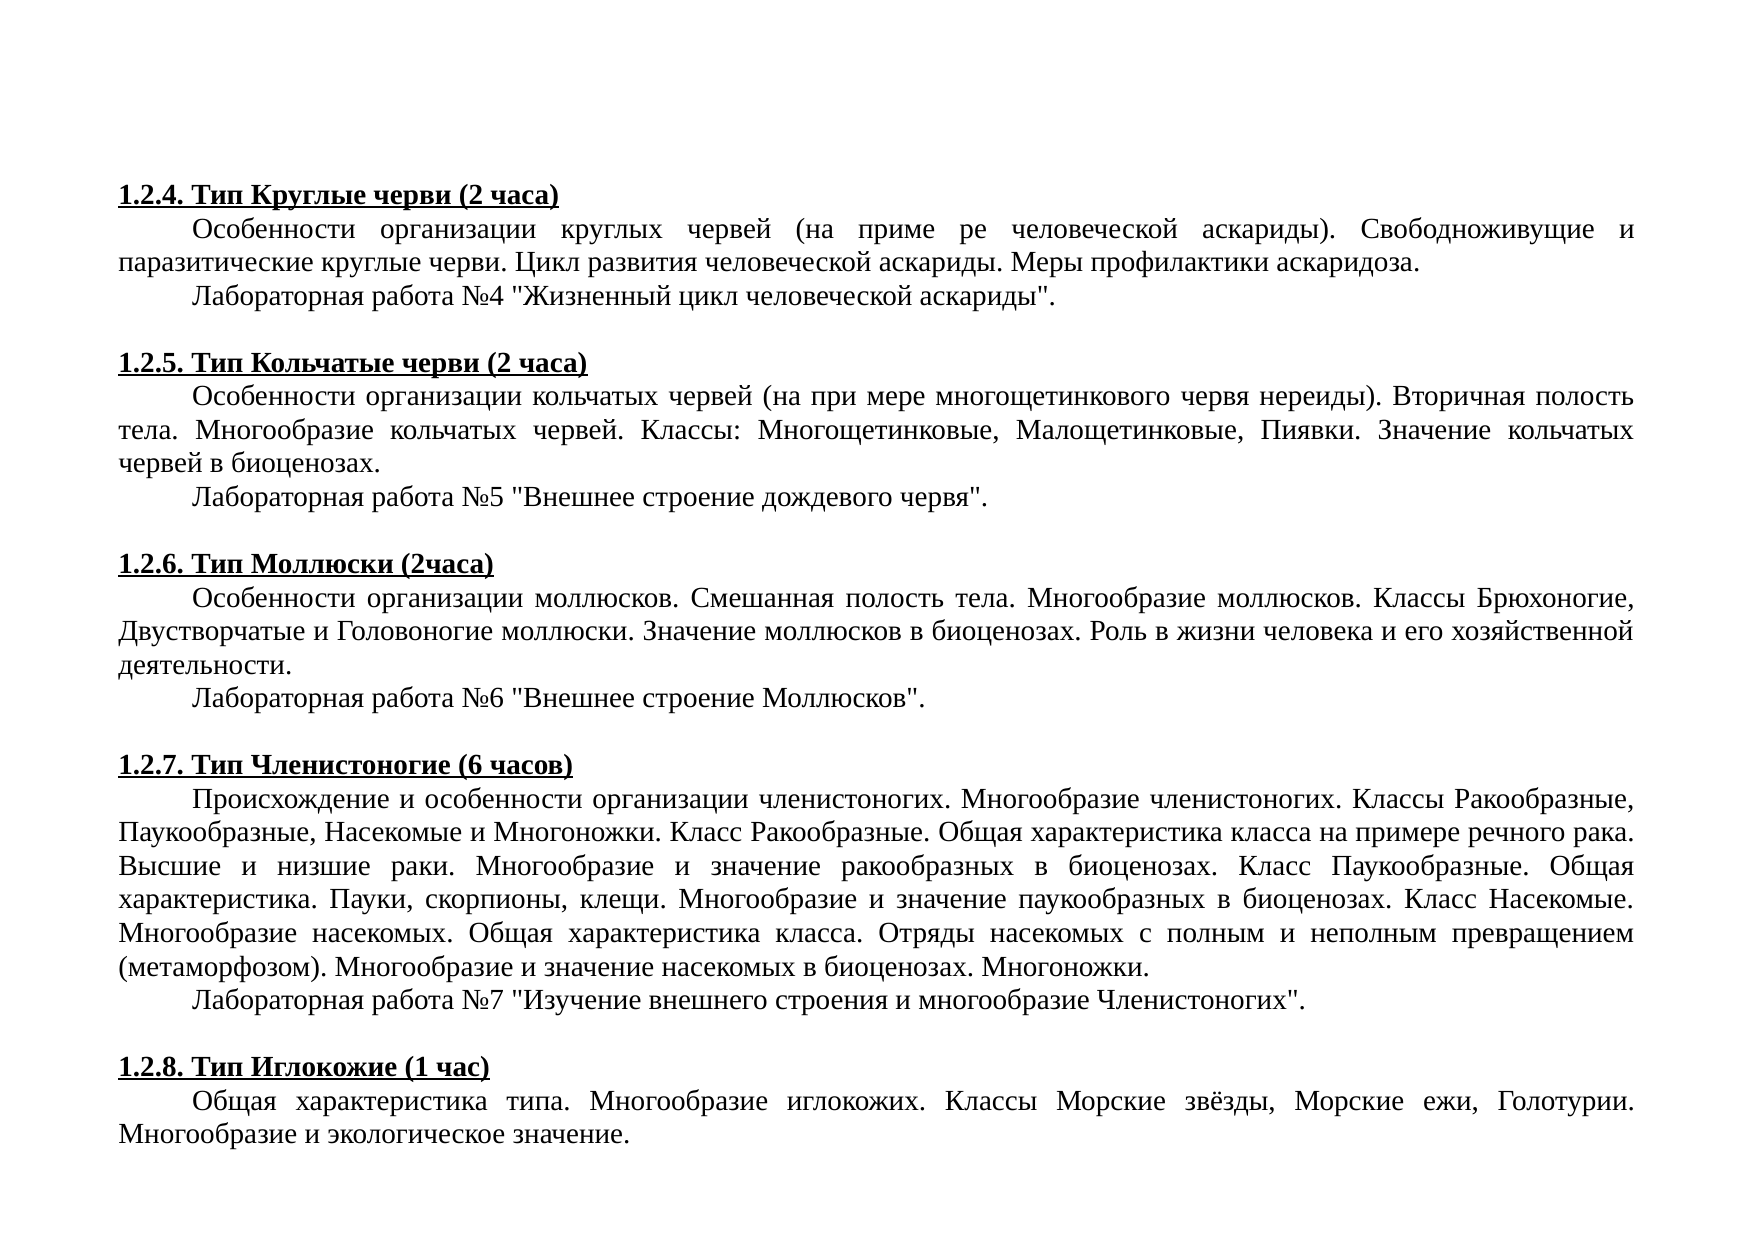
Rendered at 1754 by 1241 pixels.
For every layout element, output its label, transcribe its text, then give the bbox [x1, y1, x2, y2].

text 1.2.6. Тип Моллюски (2часа) [118, 546, 1636, 580]
text Лабораторная работа №7 "Изучение внешнего строения и многообразие Членистоногих". [118, 982, 1636, 1016]
text 1.2.5. Тип Кольчатые черви (2 часа) [118, 345, 1636, 378]
text 1.2.8. Тип Иглокожие (1 час) [118, 1049, 1636, 1083]
text Особенности организации круглых червей (на приме ре человеческой аскариды). Свободноживущие и паразитические круглые черви. Цикл развития человеческой аскариды. Меры профилактики аскаридоза. [118, 211, 1636, 278]
text Общая характеристика типа. Многообразие иглокожих. Классы Морские звёзды, Морские ежи, Голотурии. Многообразие и экологическое значение. [118, 1083, 1636, 1150]
text 1.2.7. Тип Членистоногие (6 часов) [118, 747, 1636, 781]
text Лабораторная работа №6 "Внешнее строение Моллюсков". [118, 680, 1636, 714]
text 1.2.4. Тип Круглые черви (2 часа) [118, 177, 1636, 211]
text Лабораторная работа №5 "Внешнее строение дождевого червя". [118, 479, 1636, 513]
text Лабораторная работа №4 "Жизненный цикл человеческой аскариды". [118, 278, 1636, 311]
text Происхождение и особенности организации членистоногих. Многообразие членистоногих. Классы Ракообразные, Паукообразные, Насекомые и Многоножки. Класс Ракообразные. Общая характеристика класса на примере речного рака. Высшие и низшие раки. Многообразие и значение ракообразных в биоценозах. Класс Паукообразные. Общая характеристика. Пауки, скорпионы, клещи. Многообразие и значение паукообразных в биоценозах. Класс Насекомые. Многообразие насекомых. Общая характеристика класса. Отряды насекомых с полным и неполным превращением (метаморфозом). Многообразие и значение насекомых в биоценозах. Многоножки. [118, 781, 1636, 982]
text Особенности организации кольчатых червей (на при мере многощетинкового червя нереиды). Вторичная полость тела. Многообразие кольчатых червей. Классы: Многощетинковые, Малощетинковые, Пиявки. Значение кольчатых червей в биоценозах. [118, 378, 1636, 479]
text Особенности организации моллюсков. Смешанная полость тела. Многообразие моллюсков. Классы Брюхоногие, Двустворчатые и Головоногие моллюски. Значение моллюсков в биоценозах. Роль в жизни человека и его хозяйственной деятельности. [118, 580, 1636, 680]
